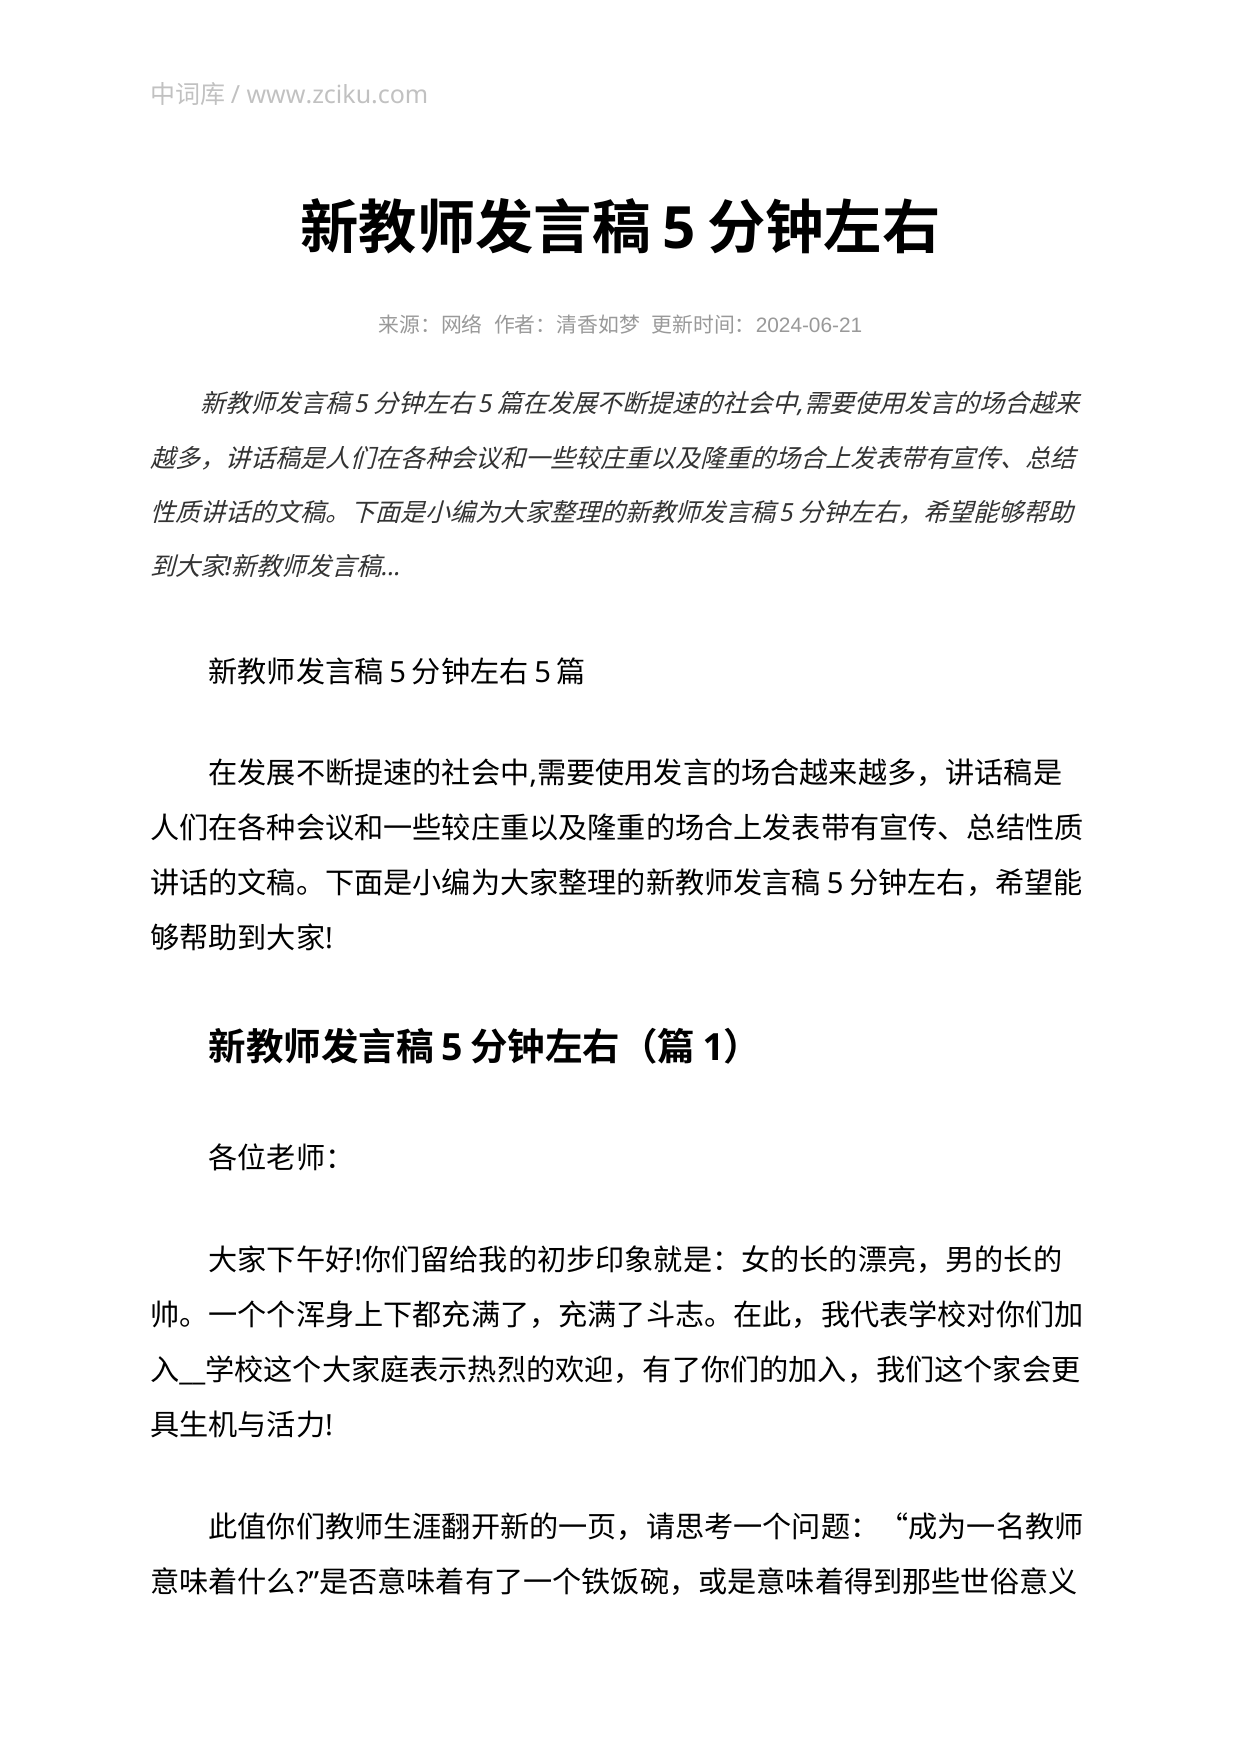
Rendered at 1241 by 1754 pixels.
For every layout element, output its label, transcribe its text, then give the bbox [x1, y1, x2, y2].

text 在发展不断提速的社会中,需要使用发言的场合越来越多，讲话稿是人们在各种会议和一些较庄重以及隆重的场合上发表带有宣传、总结性质讲话的文稿。下面是小编为大家整理的新教师发言稿5分钟左右，希望能够帮助到大家! [150, 750, 1090, 957]
text 各位老师： [150, 1134, 1090, 1177]
text 新教师发言稿5分钟左右5篇在发展不断提速的社会中,需要使用发言的场合越来越多，讲话稿是人们在各种会议和一些较庄重以及隆重的场合上发表带有宣传、总结性质讲话的文稿。下面是小编为大家整理的新教师发言稿5分钟左右，希望能够帮助到大家!新教师发言稿... [150, 384, 1090, 583]
text 新教师发言稿5分钟左右（篇1） [150, 1017, 1090, 1071]
text 新教师发言稿5分钟左右5篇 [150, 648, 1090, 691]
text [150, 1503, 1090, 1601]
text 大家下午好!你们留给我的初步印象就是：女的长的漂亮，男的长的帅。一个个浑身上下都充满了，充满了斗志。在此，我代表学校对你们加入__学校这个大家庭表示热烈的欢迎，有了你们的加入，我们这个家会更具生机与活力! [150, 1236, 1090, 1444]
subtitle 新教师发言稿5分钟左右 [150, 181, 1090, 266]
text 来源：网络 作者：清香如梦 更新时间：2024-06-21 [150, 313, 1090, 337]
